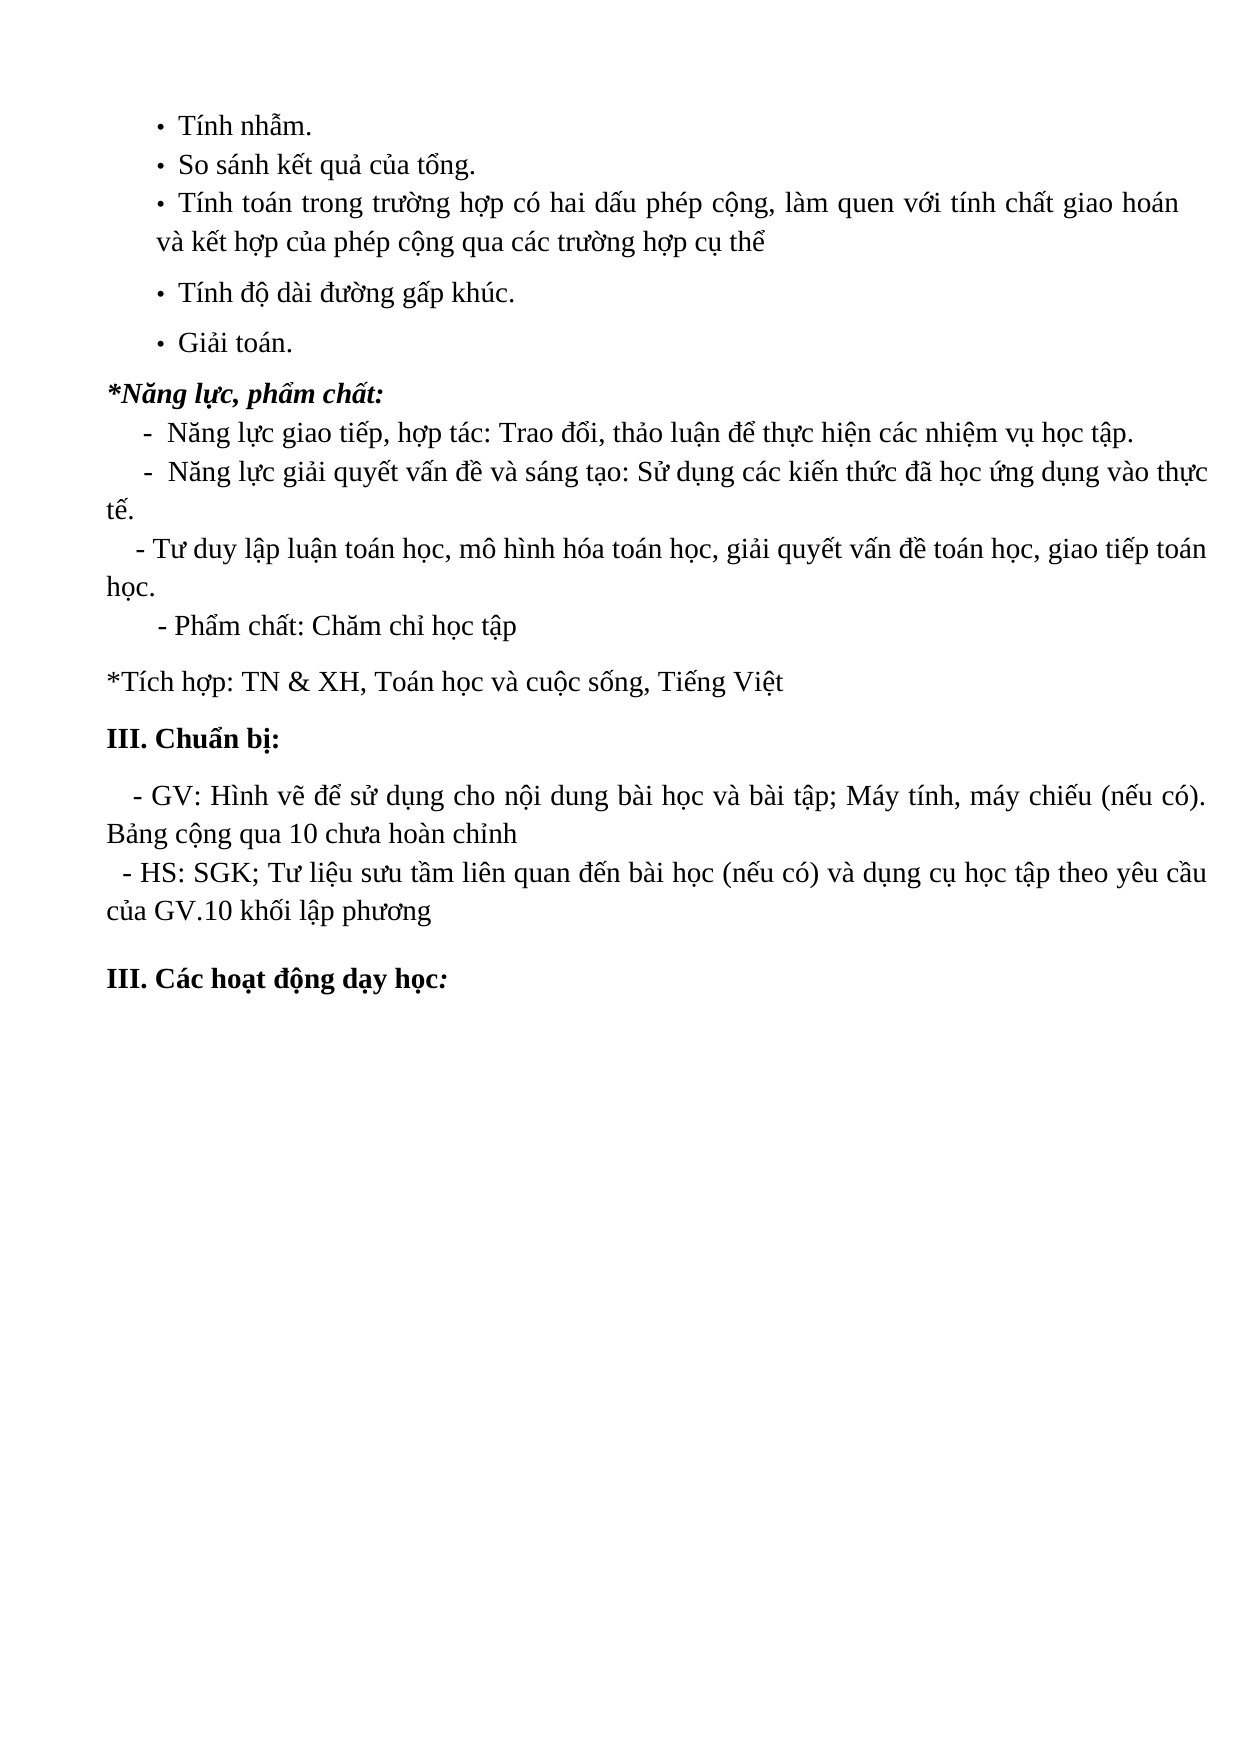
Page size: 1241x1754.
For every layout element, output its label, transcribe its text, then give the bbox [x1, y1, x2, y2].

list Giải toán. [156, 326, 1209, 359]
list Tính nhẫm. [156, 108, 1209, 142]
list Tính toán trong trường hợp có hai dấu phép cộng, làm quen với tính chất giao hoán và kết hợp của phép cộng qua các trường hợp cụ thể [156, 185, 1180, 257]
text - Năng lực giải quyết vấn đề và sáng tạo: Sử dụng các kiến thức đã học ứng dụng vào thực tế. [106, 454, 1209, 526]
list So sánh kết quả của tổng. [156, 147, 1209, 180]
text *Năng lực, phẩm chất: [106, 377, 1209, 410]
text *Tích hợp: TN & XH, Toán học và cuộc sống, Tiếng Việt [106, 664, 1180, 698]
text - HS: SGK; Tư liệu sưu tầm liên quan đến bài học (nếu có) và dụng cụ học tập theo yêu cầu của GV.10 khối lập phương [106, 855, 1209, 927]
text - Tư duy lập luận toán học, mô hình hóa toán học, giải quyết vấn đề toán học, giao tiếp toán học. [106, 531, 1209, 603]
list Tính độ dài đường gấp khúc. [156, 275, 1180, 308]
text III. Các hoạt động dạy học: [106, 968, 1209, 993]
text - Phẩm chất: Chăm chỉ học tập [106, 608, 1180, 641]
text - Năng lực giao tiếp, hợp tác: Trao đổi, thảo luận để thực hiện các nhiệm vụ học tập. [106, 415, 1209, 449]
text III. Chuẩn bị: [106, 721, 1180, 755]
text - GV: Hình vẽ để sử dụng cho nội dung bài học và bài tập; Máy tính, máy chiếu (nếu có). Bảng cộng qua 10 chưa hoàn chỉnh [106, 778, 1209, 850]
